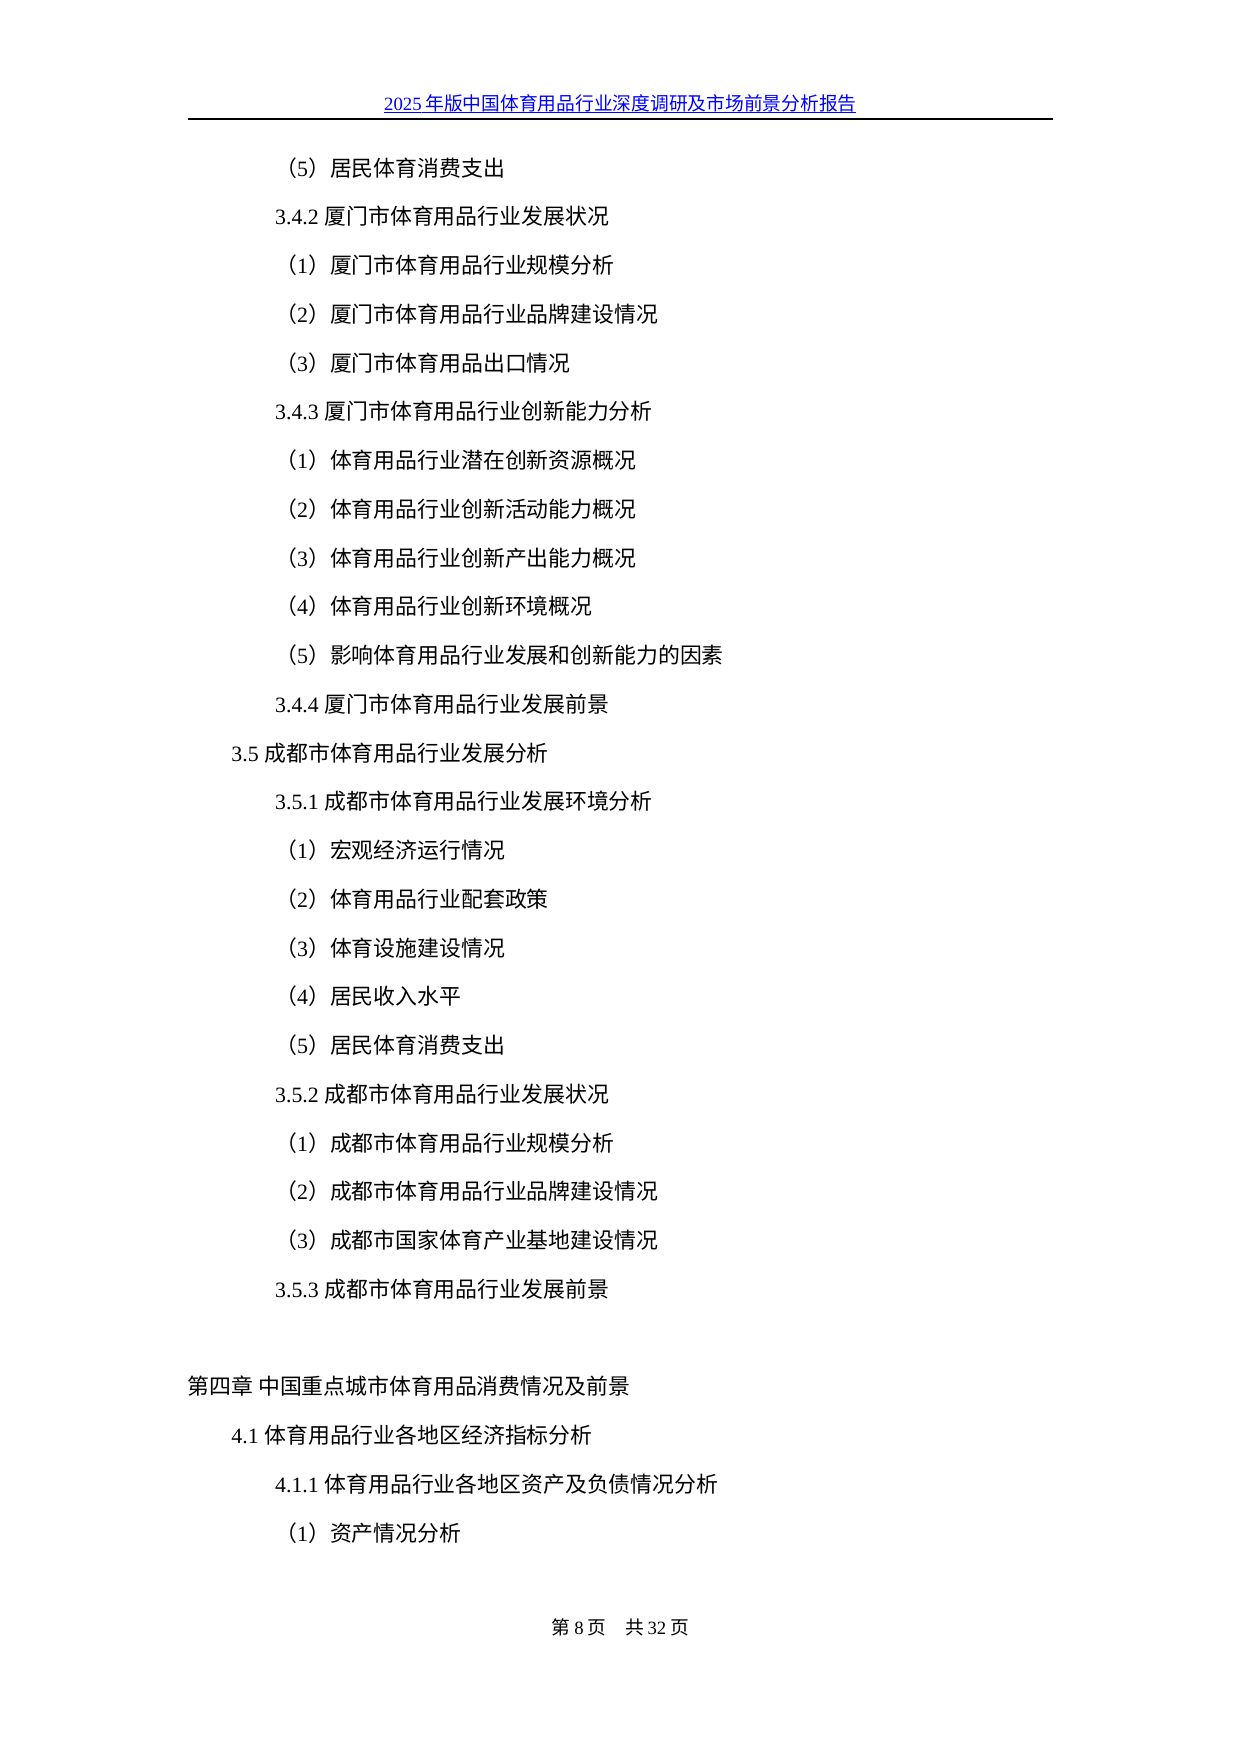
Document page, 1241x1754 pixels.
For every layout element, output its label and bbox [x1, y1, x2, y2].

text [187, 150, 1053, 1548]
